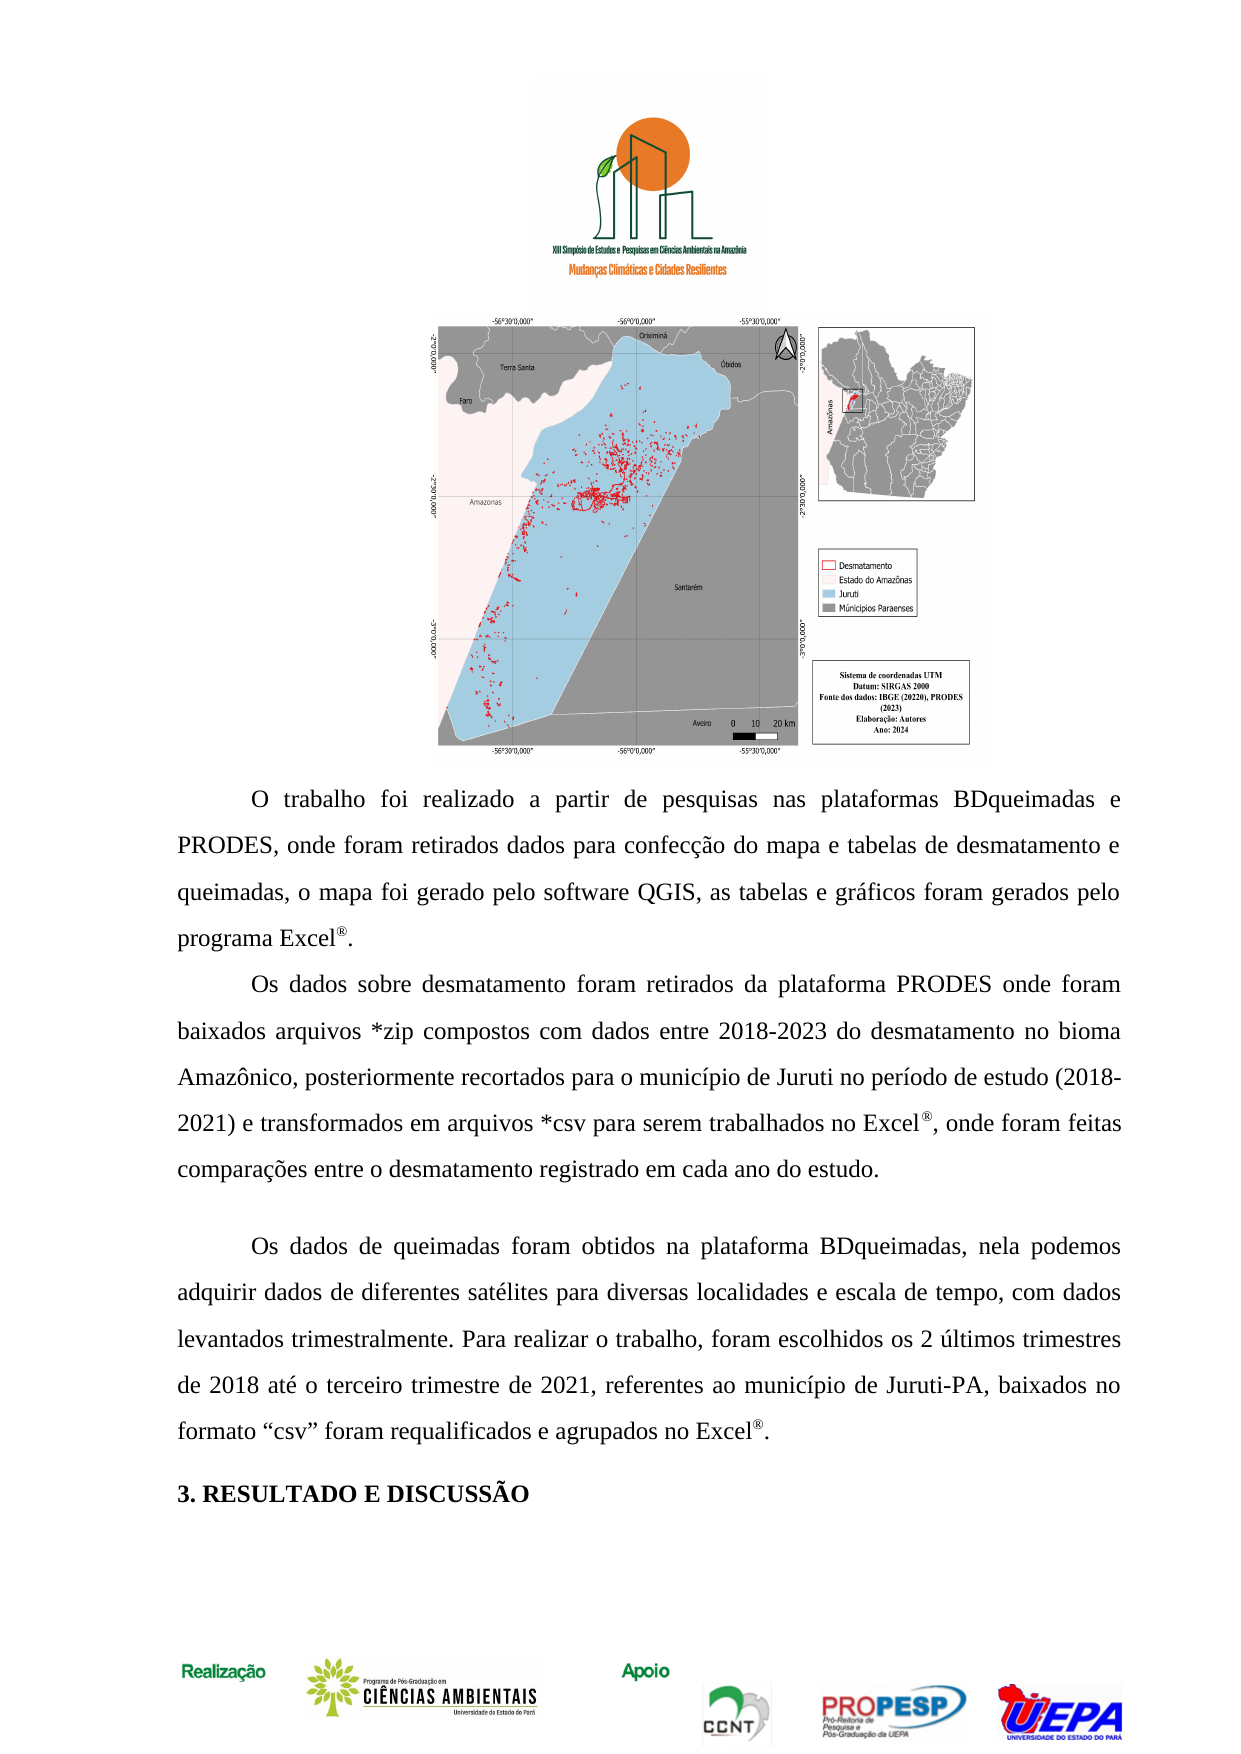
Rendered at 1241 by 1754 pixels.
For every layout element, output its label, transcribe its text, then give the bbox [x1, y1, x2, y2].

picture [692, 1682, 782, 1746]
text Os dados de queimadas foram obtidos na plataforma BDqueimadas, nela podemos adquirir dados de diferentes satélites para diversas localidades e escala de tempo, com dados levantados trimestralmente. Para realizar o trabalho, foram escolhidos os 2 últimos trimestres de 2018 até o terceiro trimestre de 2021, referentes ao município de Juruti-PA, baixados no formato “csv” foram requalificados e agrupados no Excel®. [177, 1231, 1122, 1445]
picture [610, 1652, 680, 1693]
text Os dados sobre desmatamento foram retirados da plataforma PRODES onde foram baixados arquivos *zip compostos com dados entre 2018-2023 do desmatamento no bioma Amazônico, posteriormente recortados para o município de Juruti no período de estudo (2018-2021) e transformados em arquivos *csv para serem trabalhados no Excel®, onde foram feitas comparações entre o desmatamento registrado em cada ano do estudo. [177, 969, 1122, 1183]
picture [303, 1654, 542, 1721]
picture [998, 1684, 1123, 1740]
picture [818, 1683, 969, 1742]
picture [177, 1653, 276, 1686]
text 3. RESULTADO E DISCUSSÃO [177, 1479, 1122, 1524]
picture [428, 75, 989, 770]
text O trabalho foi realizado a partir de pesquisas nas plataformas BDqueimadas e PRODES, onde foram retirados dados para confecção do mapa e tabelas de desmatamento e queimadas, o mapa foi gerado pelo software QGIS, as tabelas e gráficos foram gerados pelo programa Excel®. [177, 784, 1121, 952]
